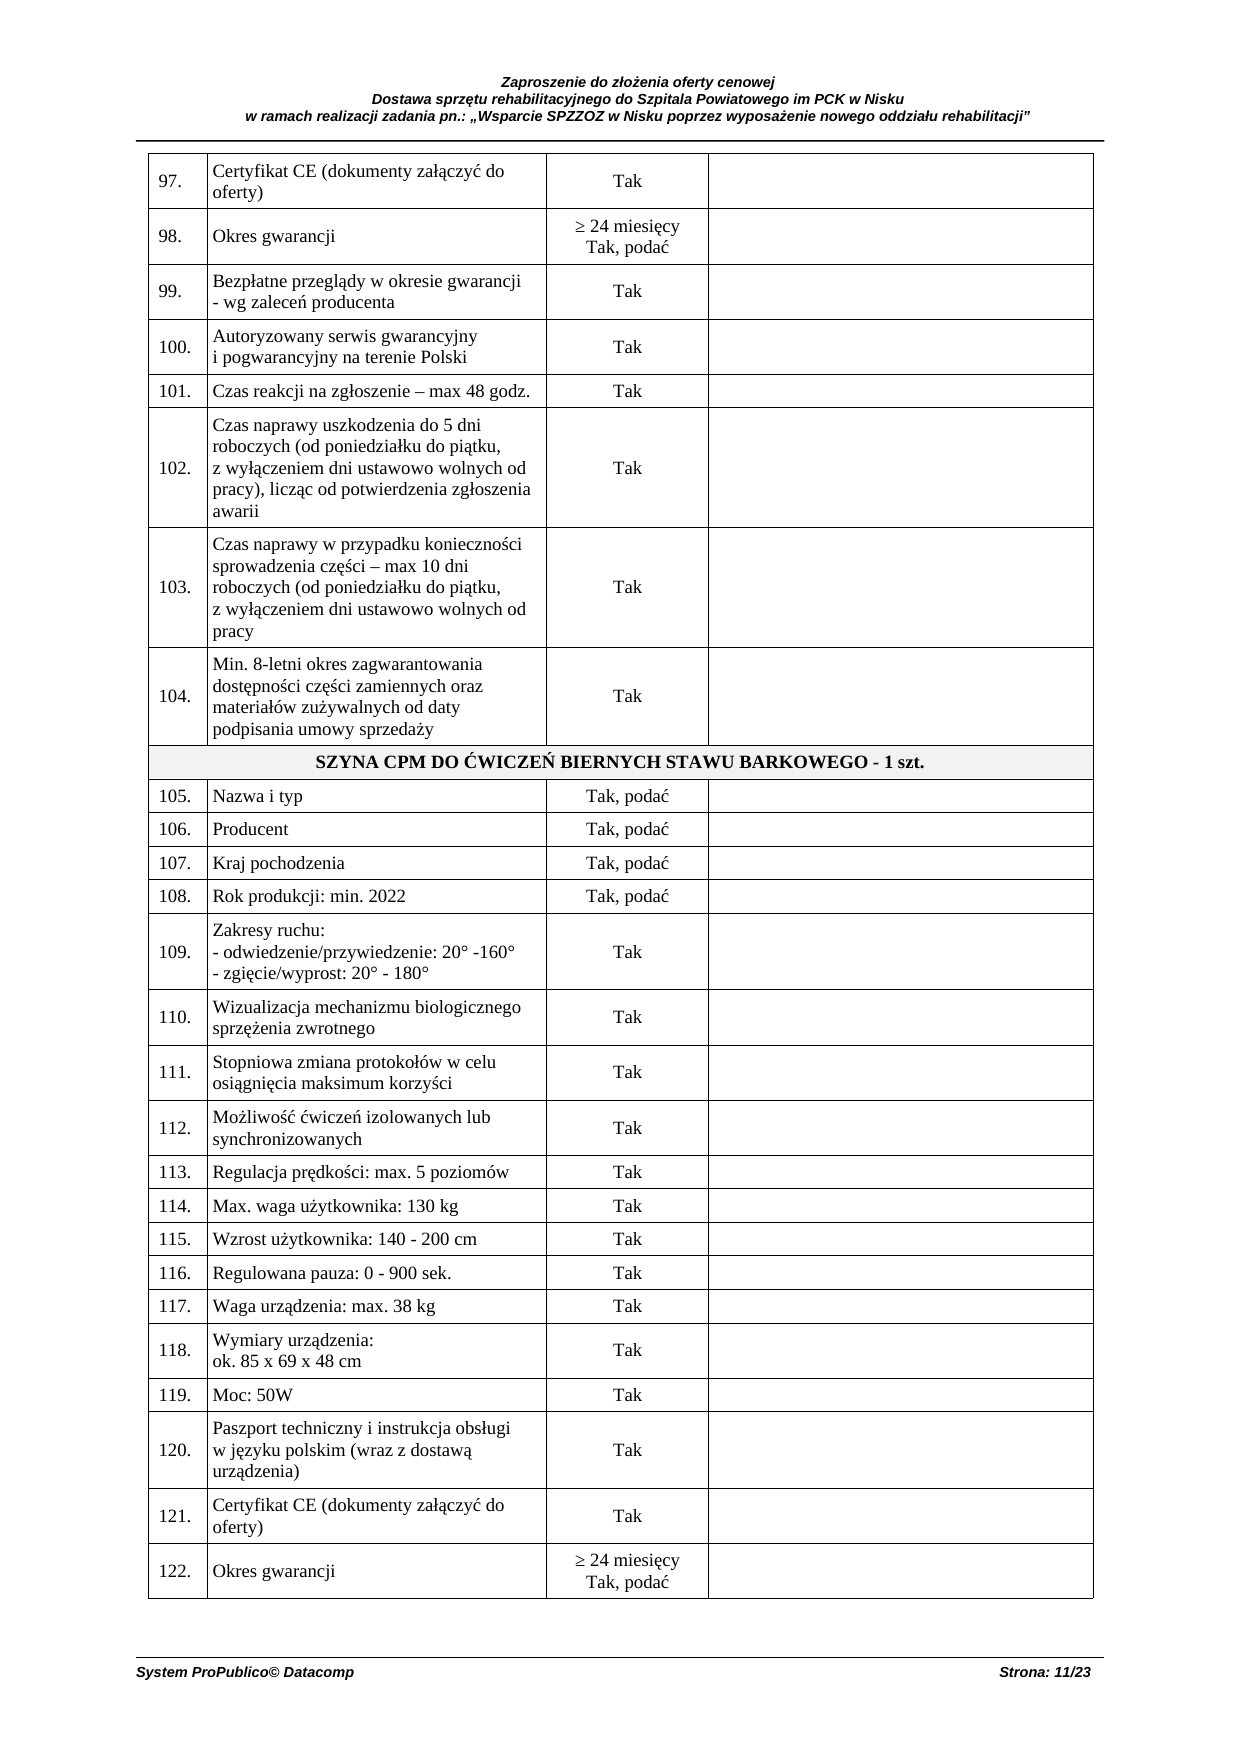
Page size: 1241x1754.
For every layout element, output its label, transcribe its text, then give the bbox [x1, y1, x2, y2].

table_cell Regulacja prędkości: max. 5 poziomów [208, 1156, 546, 1188]
table_cell [149, 990, 207, 1044]
table_cell [149, 1379, 207, 1411]
table_cell Tak [547, 1290, 708, 1322]
table_cell Tak [547, 408, 708, 527]
table_cell Tak, podać [547, 780, 708, 812]
table_cell [709, 1156, 1093, 1188]
table_cell Okres gwarancji [208, 209, 546, 263]
table_cell Max. waga użytkownika: 130 kg [208, 1189, 546, 1222]
table_cell Tak [547, 990, 708, 1044]
table_cell [149, 1290, 207, 1322]
table_cell [149, 1101, 207, 1155]
table_cell Certyfikat CE (dokumenty załączyć do oferty) [208, 1489, 546, 1543]
table_cell [709, 1189, 1093, 1222]
table_cell [149, 880, 207, 913]
table_cell Rok produkcji: min. 2022 [208, 880, 546, 913]
table_cell [709, 813, 1093, 846]
table_cell ≥ 24 miesięcy Tak, podać [547, 1544, 708, 1598]
table_cell Moc: 50W [208, 1379, 546, 1411]
table_cell Kraj pochodzenia [208, 847, 546, 879]
table_cell [709, 408, 1093, 527]
table_cell Tak [547, 1324, 708, 1377]
table_cell Okres gwarancji [208, 1544, 546, 1598]
table_cell Nazwa i typ [208, 780, 546, 812]
table_cell Tak [547, 1189, 708, 1222]
table_cell Paszport techniczny i instrukcja obsługi w języku polskim (wraz z dostawą urządzenia) [208, 1412, 546, 1488]
table_cell Tak [547, 1101, 708, 1155]
table_cell [709, 1324, 1093, 1377]
table_cell Wizualizacja mechanizmu biologicznego sprzężenia zwrotnego [208, 990, 546, 1044]
table_cell [709, 209, 1093, 263]
table_cell [149, 914, 207, 989]
table_cell [149, 1412, 207, 1488]
table_cell [149, 265, 207, 318]
table_cell [149, 209, 207, 263]
table_cell Tak [547, 265, 708, 318]
table_cell [709, 1544, 1093, 1598]
table_cell Czas naprawy w przypadku konieczności sprowadzenia części – max 10 dni roboczych (od poniedziałku do piątku, z wyłączeniem dni ustawowo wolnych od pracy [208, 528, 546, 647]
table_cell Możliwość ćwiczeń izolowanych lub synchronizowanych [208, 1101, 546, 1155]
table_cell Czas reakcji na zgłoszenie – max 48 godz. [208, 375, 546, 407]
table_cell [709, 320, 1093, 374]
table_cell SZYNA CPM DO ĆWICZEŃ BIERNYCH STAWU BARKOWEGO - 1 szt. [149, 746, 1093, 778]
table_cell [149, 847, 207, 879]
table_cell [149, 408, 207, 527]
table_cell [149, 528, 207, 647]
table_cell Tak [547, 914, 708, 989]
table_cell Stopniowa zmiana protokołów w celu osiągnięcia maksimum korzyści [208, 1046, 546, 1099]
table_cell Tak [547, 1412, 708, 1488]
table_cell [709, 265, 1093, 318]
table_cell [149, 1046, 207, 1099]
table_cell [709, 1256, 1093, 1289]
table_cell [149, 780, 207, 812]
table_cell [709, 1412, 1093, 1488]
table_cell [709, 780, 1093, 812]
table_cell [149, 1223, 207, 1255]
table_cell [709, 914, 1093, 989]
table_cell [149, 154, 207, 208]
table_cell Zakresy ruchu: - odwiedzenie/przywiedzenie: 20° -160° - zgięcie/wyprost: 20° - 180° [208, 914, 546, 989]
table_cell [149, 320, 207, 374]
table_cell Waga urządzenia: max. 38 kg [208, 1290, 546, 1322]
table_cell [149, 1489, 207, 1543]
table_cell [149, 1324, 207, 1377]
table_cell Bezpłatne przeglądy w okresie gwarancji - wg zaleceń producenta [208, 265, 546, 318]
table_cell Min. 8-letni okres zagwarantowania dostępności części zamiennych oraz materiałów zużywalnych od daty podpisania umowy sprzedaży [208, 648, 546, 745]
table_cell [709, 648, 1093, 745]
table_cell [709, 880, 1093, 913]
table_cell Tak [547, 528, 708, 647]
table_cell Certyfikat CE (dokumenty załączyć do oferty) [208, 154, 546, 208]
table_cell Wzrost użytkownika: 140 - 200 cm [208, 1223, 546, 1255]
table_cell [709, 1379, 1093, 1411]
table_cell Tak [547, 154, 708, 208]
table_cell Autoryzowany serwis gwarancyjny i pogwarancyjny na terenie Polski [208, 320, 546, 374]
table_cell Tak [547, 648, 708, 745]
table_cell Wymiary urządzenia: ok. 85 x 69 x 48 cm [208, 1324, 546, 1377]
table_cell Tak, podać [547, 847, 708, 879]
table_cell [709, 1223, 1093, 1255]
table_cell [709, 990, 1093, 1044]
table_cell Regulowana pauza: 0 - 900 sek. [208, 1256, 546, 1289]
table_cell [709, 1046, 1093, 1099]
table_cell Tak [547, 1379, 708, 1411]
table_cell [709, 528, 1093, 647]
table_cell Tak [547, 1489, 708, 1543]
table_cell Czas naprawy uszkodzenia do 5 dni roboczych (od poniedziałku do piątku, z wyłączeniem dni ustawowo wolnych od pracy), licząc od potwierdzenia zgłoszenia awarii [208, 408, 546, 527]
table_cell [149, 1156, 207, 1188]
table_cell [709, 154, 1093, 208]
table_cell [709, 1101, 1093, 1155]
table_cell Tak [547, 1046, 708, 1099]
table_cell [709, 847, 1093, 879]
table_cell [149, 1256, 207, 1289]
table_cell [149, 375, 207, 407]
table_cell Tak [547, 375, 708, 407]
table_cell Producent [208, 813, 546, 846]
table_cell [709, 375, 1093, 407]
table_cell Tak, podać [547, 813, 708, 846]
table_cell [149, 1544, 207, 1598]
table_cell Tak [547, 1223, 708, 1255]
table_cell [709, 1489, 1093, 1543]
table_cell [149, 1189, 207, 1222]
table_cell [709, 1290, 1093, 1322]
table_cell [149, 648, 207, 745]
table_cell Tak [547, 320, 708, 374]
table_cell [149, 813, 207, 846]
table_cell Tak [547, 1256, 708, 1289]
table_cell Tak [547, 1156, 708, 1188]
table_cell ≥ 24 miesięcy Tak, podać [547, 209, 708, 263]
table_cell Tak, podać [547, 880, 708, 913]
